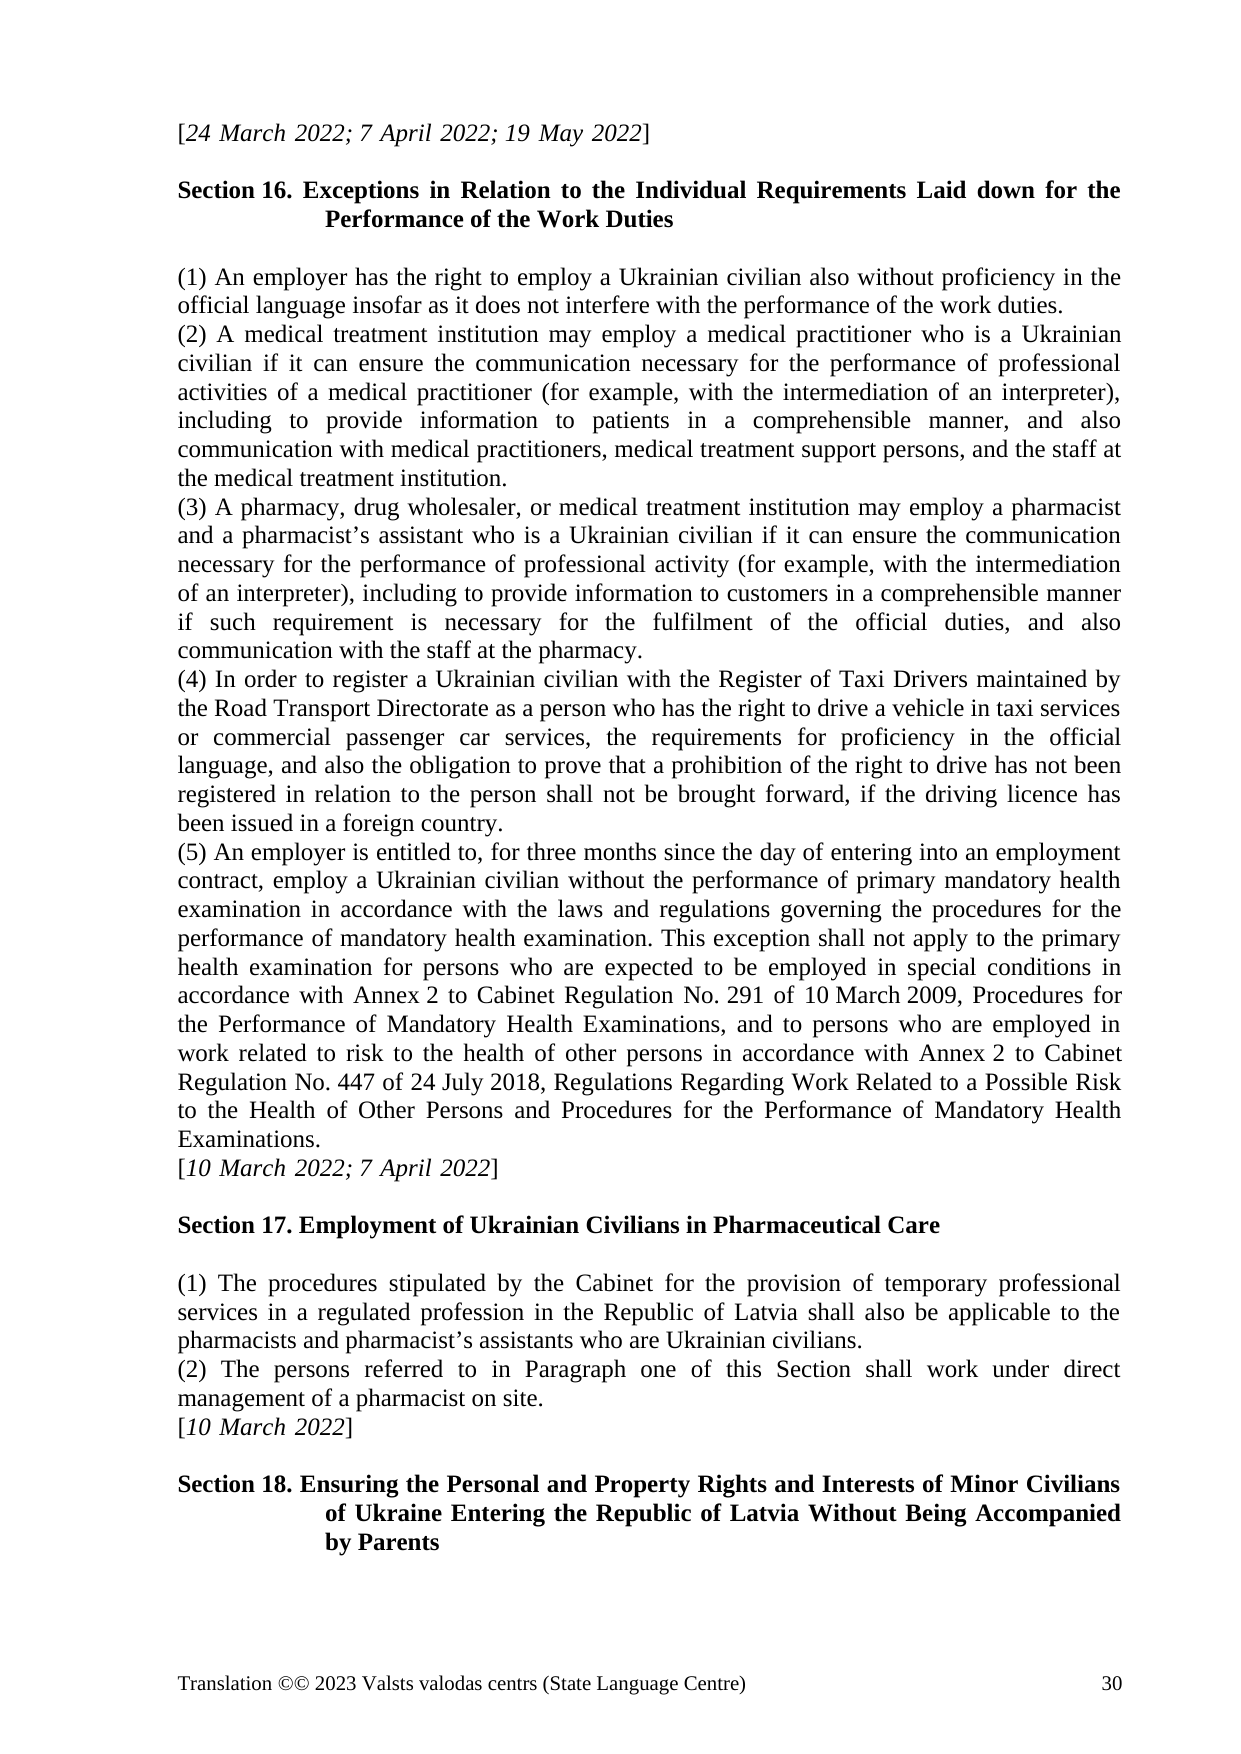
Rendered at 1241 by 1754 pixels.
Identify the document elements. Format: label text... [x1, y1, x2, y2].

text [10 March 2022] [177, 1412, 1122, 1441]
text (4) In order to register a Ukrainian civilian with the Register of Taxi Drivers maintained by the Road Transport Directorate as a person who has the right to drive a vehicle in taxi services or commercial passenger car services, the requirements for proficiency in the official language, and also the obligation to prove that a prohibition of the right to drive has not been registered in relation to the person shall not be brought forward, if the driving licence has been issued in a foreign country. [177, 664, 1122, 837]
text Section 17. Employment of Ukrainian Civilians in Pharmaceutical Care [177, 1211, 1122, 1239]
text Section 18. Ensuring the Personal and Property Rights and Interests of Minor Civilians of Ukraine Entering the Republic of Latvia Without Being Accompanied by Parents [177, 1469, 1122, 1556]
text (1) The procedures stipulated by the Cabinet for the provision of temporary professional services in a regulated profession in the Republic of Latvia shall also be applicable to the pharmacists and pharmacist’s assistants who are Ukrainian civilians. [177, 1268, 1122, 1354]
text (5) An employer is entitled to, for three months since the day of entering into an employment contract, employ a Ukrainian civilian without the performance of primary mandatory health examination in accordance with the laws and regulations governing the procedures for the performance of mandatory health examination. This exception shall not apply to the primary health examination for persons who are expected to be employed in special conditions in accordance with Annex 2 to Cabinet Regulation No. 291 of 10 March 2009, Procedures for the Performance of Mandatory Health Examinations, and to persons who are employed in work related to risk to the health of other persons in accordance with Annex 2 to Cabinet Regulation No. 447 of 24 July 2018, Regulations Regarding Work Related to a Possible Risk to the Health of Other Persons and Procedures for the Performance of Mandatory Health Examinations. [177, 837, 1122, 1153]
text (3) A pharmacy, drug wholesaler, or medical treatment institution may employ a pharmacist and a pharmacist’s assistant who is a Ukrainian civilian if it can ensure the communication necessary for the performance of professional activity (for example, with the intermediation of an interpreter), including to provide information to customers in a comprehensible manner if such requirement is necessary for the fulfilment of the official duties, and also communication with the staff at the pharmacy. [177, 492, 1122, 664]
text (1) An employer has the right to employ a Ukrainian civilian also without proficiency in the official language insofar as it does not interfere with the performance of the work duties. [177, 262, 1122, 319]
text [10 March 2022; 7 April 2022] [177, 1153, 1122, 1182]
text [24 March 2022; 7 April 2022; 19 May 2022] [177, 118, 1122, 147]
text (2) A medical treatment institution may employ a medical practitioner who is a Ukrainian civilian if it can ensure the communication necessary for the performance of professional activities of a medical practitioner (for example, with the intermediation of an interpreter), including to provide information to patients in a comprehensible manner, and also communication with medical practitioners, medical treatment support persons, and the staff at the medical treatment institution. [177, 319, 1122, 492]
text (2) The persons referred to in Paragraph one of this Section shall work under direct management of a pharmacist on site. [177, 1354, 1122, 1412]
text Section 16. Exceptions in Relation to the Individual Requirements Laid down for the Performance of the Work Duties [177, 176, 1122, 233]
